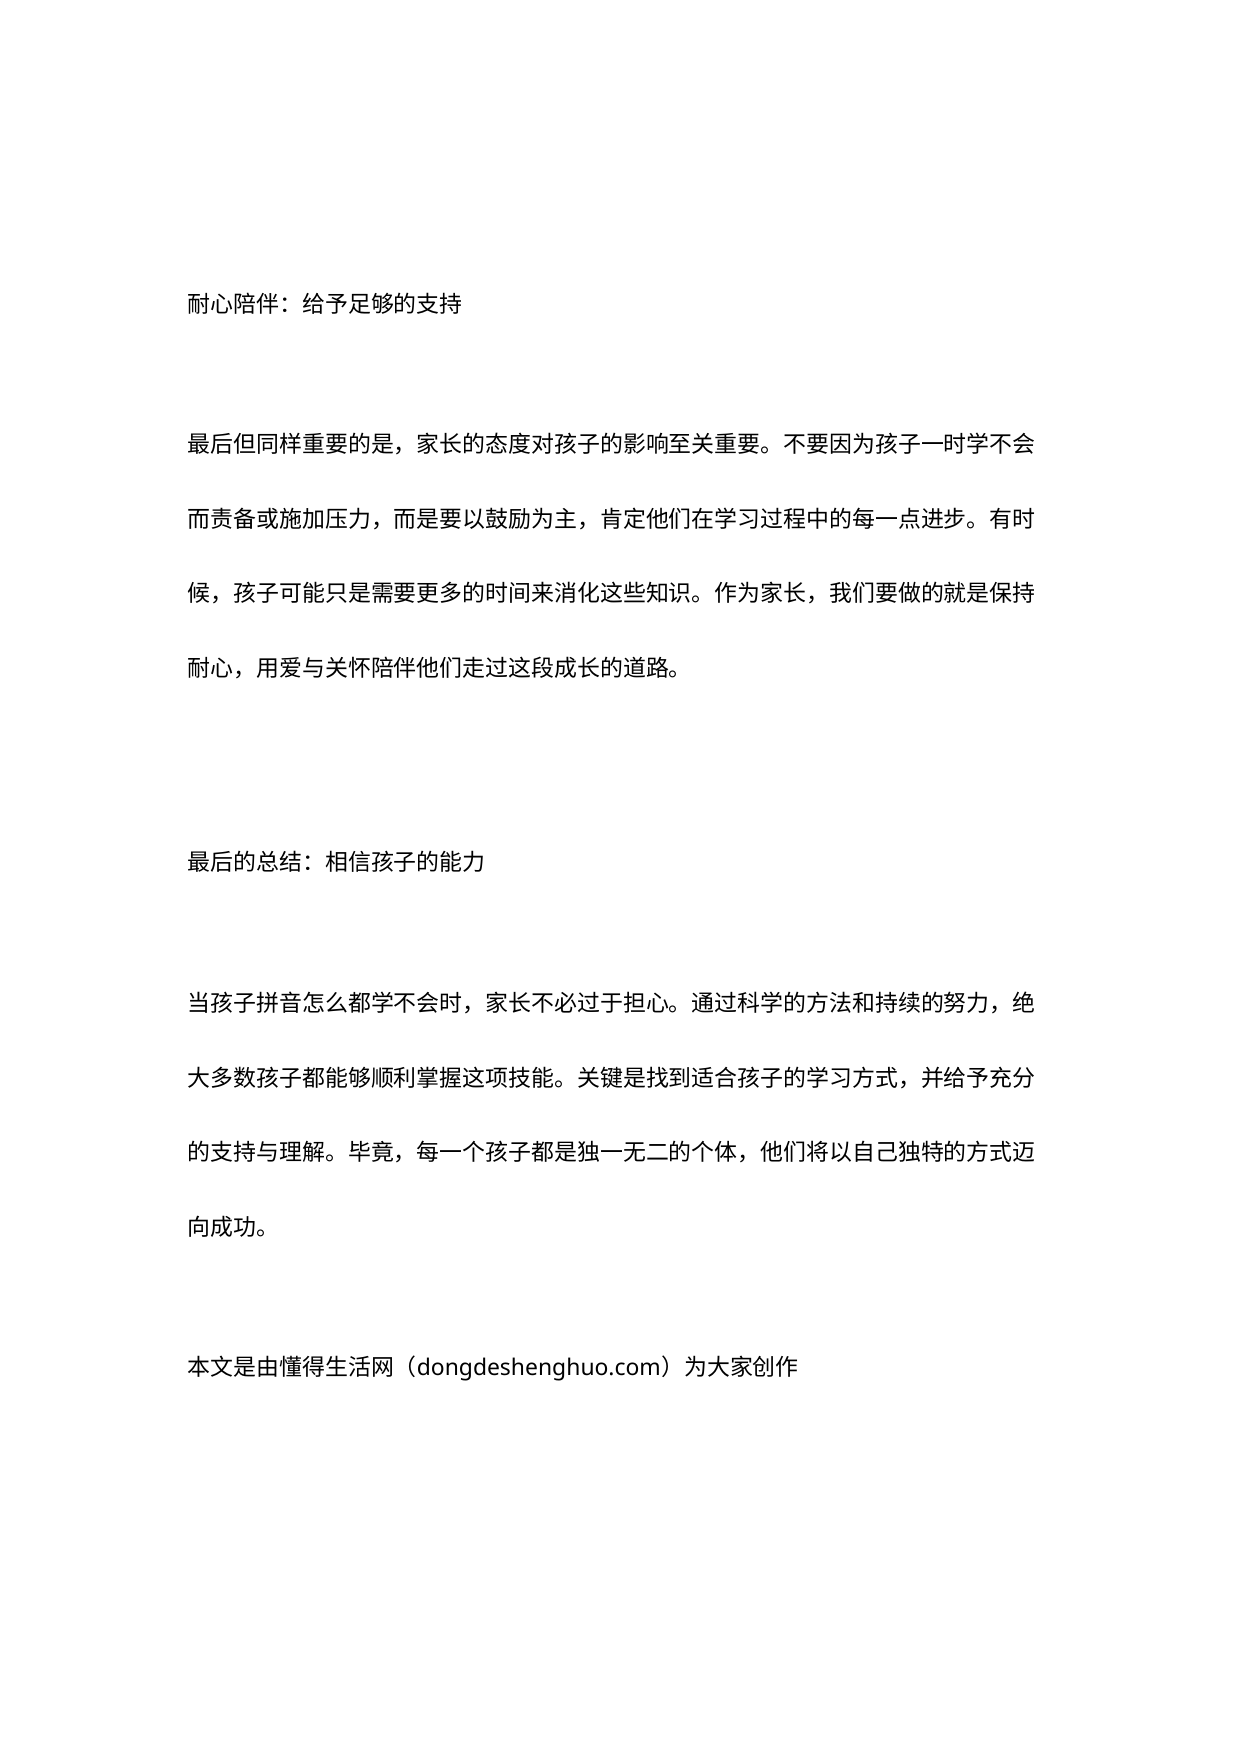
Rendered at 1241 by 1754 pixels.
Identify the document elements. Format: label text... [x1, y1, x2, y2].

text 本文是由懂得生活网（dongdeshenghuo.com）为大家创作 [187, 1333, 1053, 1398]
text 最后但同样重要的是，家长的态度对孩子的影响至关重要。不要因为孩子一时学不会而责备或施加压力，而是要以鼓励为主，肯定他们在学习过程中的每一点进步。有时候，孩子可能只是需要更多的时间来消化这些知识。作为家长，我们要做的就是保持耐心，用爱与关怀陪伴他们走过这段成长的道路。 [187, 410, 1053, 699]
text 耐心陪伴：给予足够的支持 [187, 270, 1053, 335]
text 最后的总结：相信孩子的能力 [187, 828, 1053, 893]
text 当孩子拼音怎么都学不会时，家长不必过于担心。通过科学的方法和持续的努力，绝大多数孩子都能够顺利掌握这项技能。关键是找到适合孩子的学习方式，并给予充分的支持与理解。毕竟，每一个孩子都是独一无二的个体，他们将以自己独特的方式迈向成功。 [187, 969, 1053, 1258]
